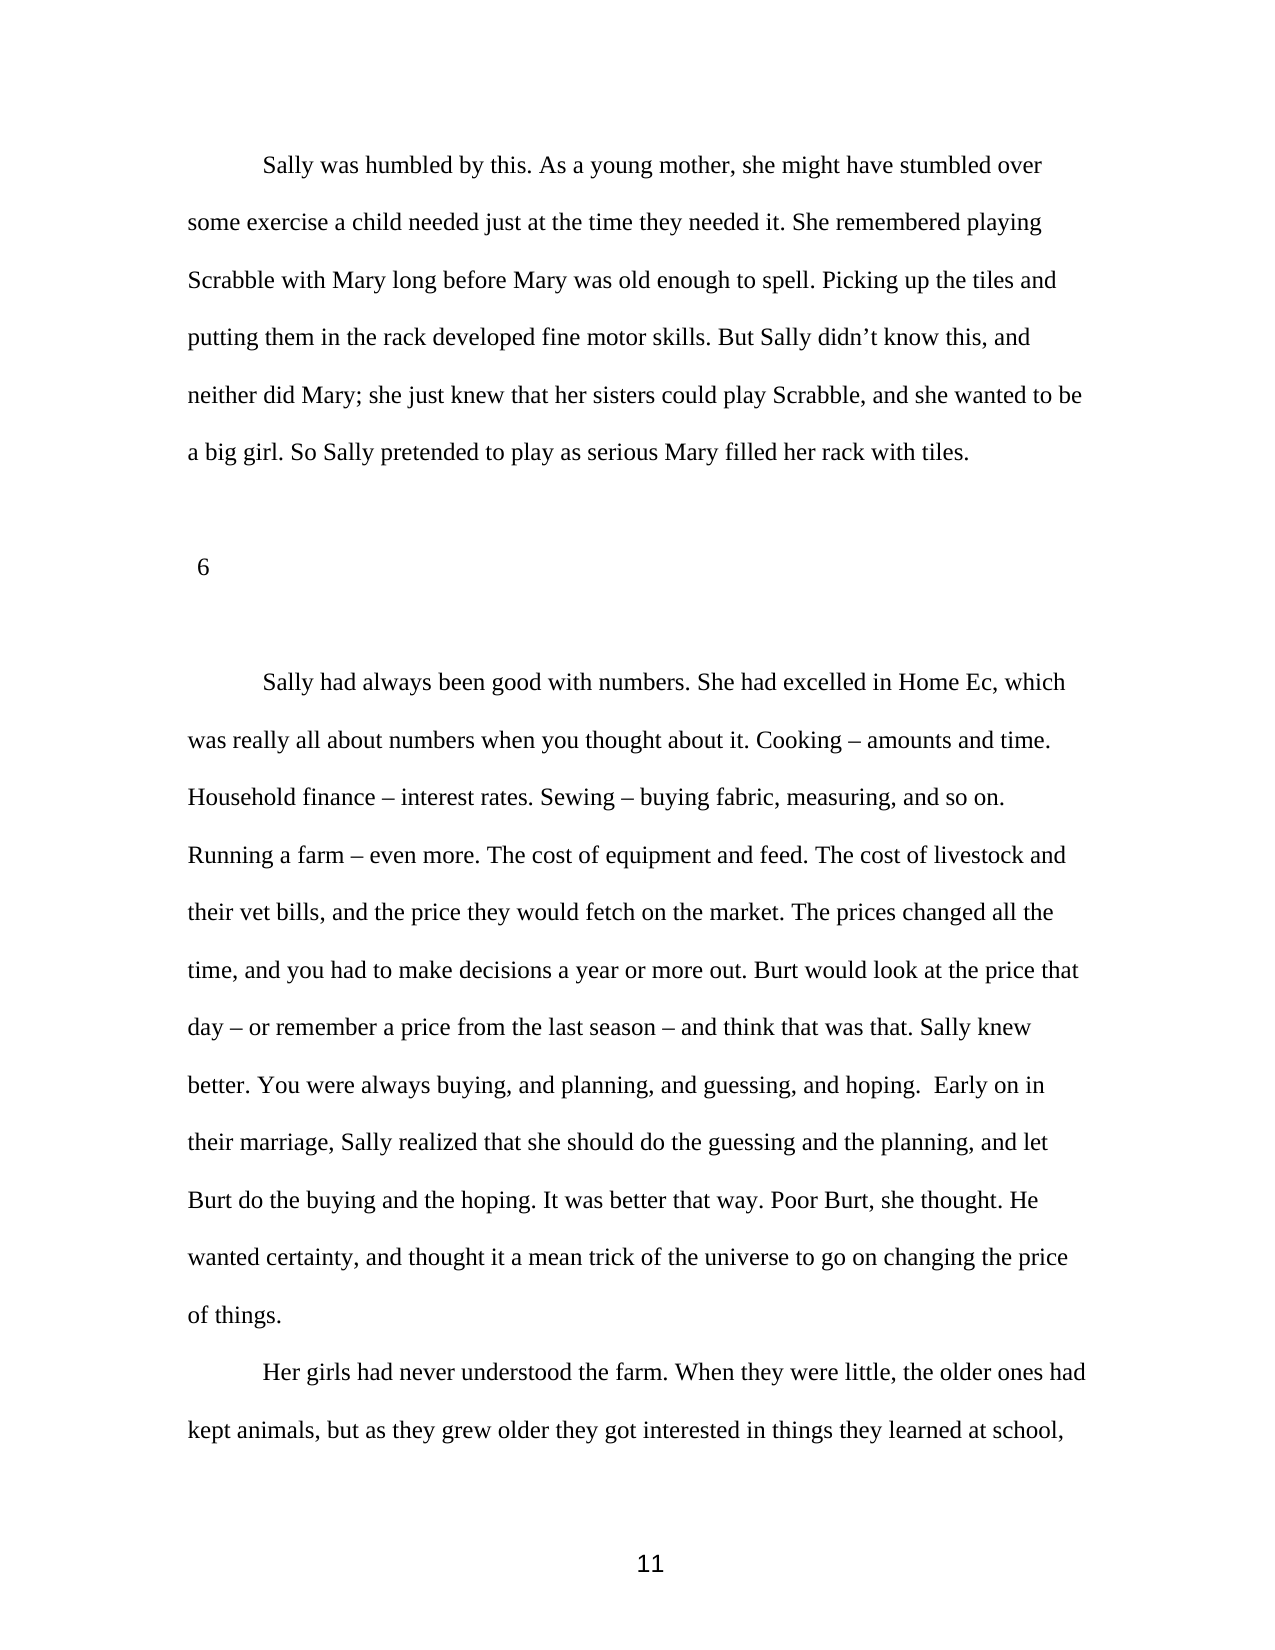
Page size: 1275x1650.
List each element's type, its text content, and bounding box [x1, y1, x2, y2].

text Sally was humbled by this. As a young mother, she might have stumbled over some exercise a child needed just at the time they needed it. She remembered playing Scrabble with Mary long before Mary was old enough to spell. Picking up the tiles and putting them in the rack developed fine motor skills. But Sally didn’t know this, and neither did Mary; she just knew that her sisters could play Scrabble, and she wanted to be a big girl. So Sally pretended to play as serious Mary filled her rack with tiles. [187, 150, 1087, 466]
text Sally had always been good with numbers. She had excelled in Home Ec, which was really all about numbers when you thought about it. Cooking – amounts and time. Household finance – interest rates. Sewing – buying fabric, measuring, and so on. Running a farm – even more. The cost of equipment and feed. The cost of livestock and their vet bills, and the price they would fetch on the market. The prices changed all the time, and you had to make decisions a year or more out. Burt would look at the price that day – or remember a price from the last season – and think that was that. Sally knew better. You were always buying, and planning, and guessing, and hoping. Early on in their marriage, Sally realized that she should do the guessing and the planning, and let Burt do the buying and the hoping. It was better that way. Poor Burt, she thought. He wanted certainty, and thought it a mean trick of the universe to go on changing the price of things. [187, 667, 1087, 1329]
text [187, 1357, 1087, 1444]
text 6 [187, 552, 1087, 581]
